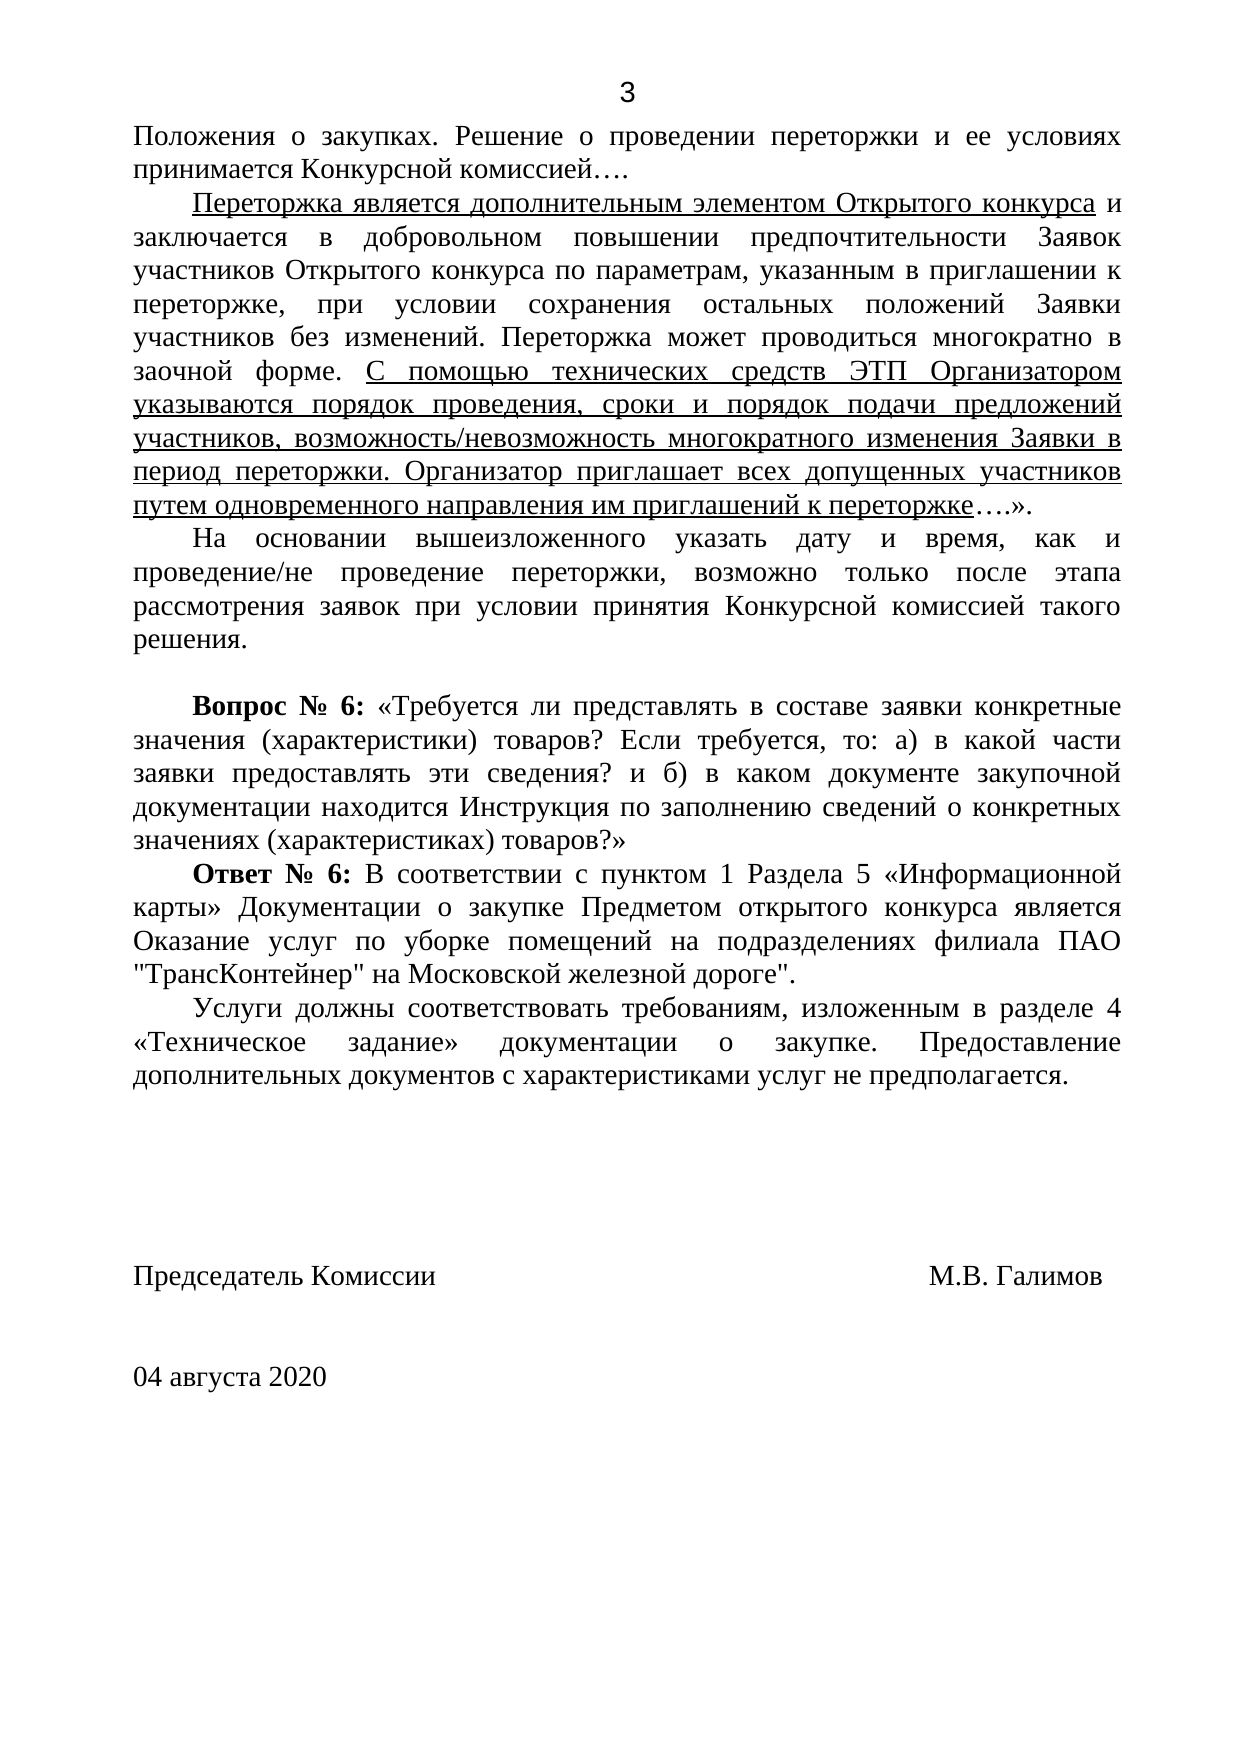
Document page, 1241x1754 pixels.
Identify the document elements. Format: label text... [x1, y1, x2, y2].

text Переторжка является дополнительным элементом Открытого конкурса и заключается в добровольном повышении предпочтительности Заявок участников Открытого конкурса по параметрам, указанным в приглашении к переторжке, при условии сохранения остальных положений Заявки участников без изменений. Переторжка может проводиться многократно в заочной форме. С помощью технических средств ЭТП Организатором указываются порядок проведения, сроки и порядок подачи предложений участников, возможность/невозможность многократного изменения Заявки в период переторжки. Организатор приглашает всех допущенных участников путем одновременного направления им приглашений к переторжке….». [133, 185, 1122, 415]
text Ответ № 6: В соответствии с пунктом 1 Раздела 5 «Информационной карты» Документации о закупке Предметом открытого конкурса является Оказание услуг по уборке помещений на подразделениях филиала ПАО "ТрансКонтейнер" на Московской железной дороге". [133, 856, 1122, 990]
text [133, 118, 1122, 185]
text Вопрос № 6: «Требуется ли представлять в составе заявки конкретные значения (характеристики) товаров? Если требуется, то: а) в какой части заявки предоставлять эти сведения? и б) в каком документе закупочной документации находится Инструкция по заполнению сведений о конкретных значениях (характеристиках) товаров?» [133, 688, 1122, 856]
text Председатель Комиссии М.В. Галимов [133, 1258, 1122, 1292]
text На основании вышеизложенного указать дату и время, как и проведение/не проведение переторжки, возможно только после этапа рассмотрения заявок при условии принятия Конкурсной комиссией такого решения. [133, 521, 1122, 655]
text Услуги должны соответствовать требованиям, изложенным в разделе 4 «Техническое задание» документации о закупке. Предоставление дополнительных документов с характеристиками услуг не предполагается. [133, 990, 1122, 1091]
text 04 августа 2020 [133, 1359, 1122, 1393]
